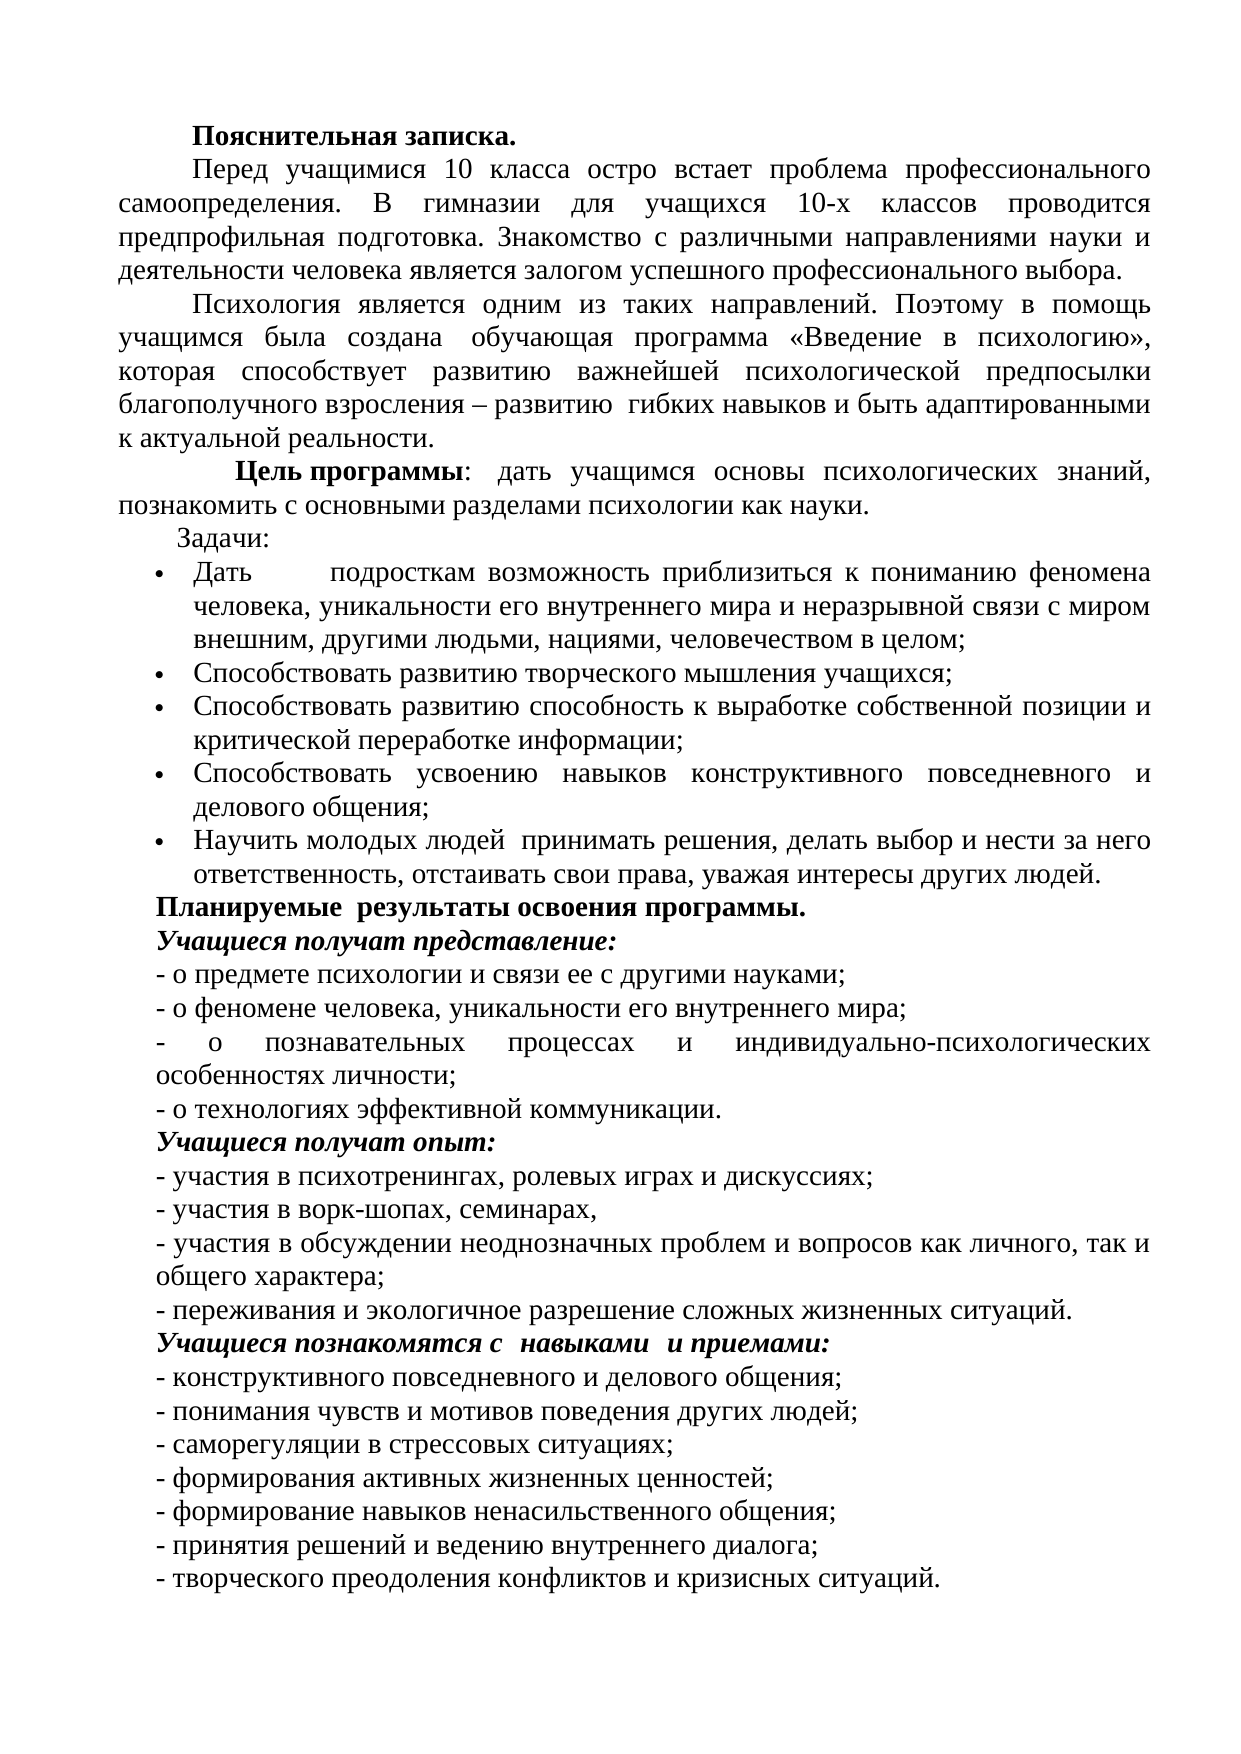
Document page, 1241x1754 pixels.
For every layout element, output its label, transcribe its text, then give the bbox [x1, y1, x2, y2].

text - саморегуляции в стрессовых ситуациях; [156, 1426, 1152, 1460]
list Научить молодых людей принимать решения, делать выбор и нести за него ответственность, отстаивать свои права, уважая интересы других людей. [156, 822, 1152, 889]
text - переживания и экологичное разрешение сложных жизненных ситуаций. [156, 1292, 1152, 1326]
text - участия в ворк-шопах, семинарах, [156, 1191, 1152, 1225]
text Психология является одним из таких направлений. Поэтому в помощь учащимся была создана обучающая программа «Введение в психологию», которая способствует развитию важнейшей психологической предпосылки благополучного взросления – развитию гибких навыков и быть адаптированными к актуальной реальности. [118, 286, 1152, 453]
text - формирование навыков ненасильственного общения; [156, 1493, 1152, 1527]
text - конструктивного повседневного и делового общения; [156, 1359, 1152, 1393]
list Дать подросткам возможность приблизиться к пониманию феномена человека, уникальности его внутреннего мира и неразрывной связи с миром внешним, другими людьми, нациями, человечеством в целом; [156, 554, 1152, 655]
text - творческого преодоления конфликтов и кризисных ситуаций. [156, 1560, 1152, 1594]
text Учащиеся получат опыт: [156, 1124, 1152, 1158]
text - участия в обсуждении неоднозначных проблем и вопросов как личного, так и общего характера; [156, 1225, 1152, 1292]
text Пояснительная записка. [118, 118, 1152, 152]
text - о технологиях эффективной коммуникации. [156, 1091, 1152, 1124]
text Цель программы: дать учащимся основы психологических знаний, познакомить с основными разделами психологии как науки. [118, 453, 1152, 521]
text - участия в психотренингах, ролевых играх и дискуссиях; [156, 1158, 1152, 1191]
text Планируемые результаты освоения программы. [156, 889, 1152, 923]
text Учащиеся познакомятся с навыками и приемами: [156, 1326, 1152, 1359]
text Задачи: [118, 521, 1152, 554]
text - о познавательных процессах и индивидуально-психологических особенностях личности; [156, 1024, 1152, 1091]
text - принятия решений и ведению внутреннего диалога; [156, 1527, 1152, 1560]
text - о предмете психологии и связи ее с другими науками; [156, 957, 1152, 990]
text - о феномене человека, уникальности его внутреннего мира; [156, 990, 1152, 1024]
text - формирования активных жизненных ценностей; [156, 1460, 1152, 1493]
text - понимания чувств и мотивов поведения других людей; [156, 1393, 1152, 1426]
list Способствовать усвоению навыков конструктивного повседневного и делового общения; [156, 755, 1152, 822]
text Учащиеся получат представление: [156, 923, 1152, 957]
list Способствовать развитию способность к выработке собственной позиции и критической переработке информации; [156, 688, 1152, 755]
text Перед учащимися 10 класса остро встает проблема профессионального самоопределения. В гимназии для учащихся 10-х классов проводится предпрофильная подготовка. Знакомство с различными направлениями науки и деятельности человека является залогом успешного профессионального выбора. [118, 152, 1152, 286]
list Способствовать развитию творческого мышления учащихся; [156, 655, 1152, 688]
